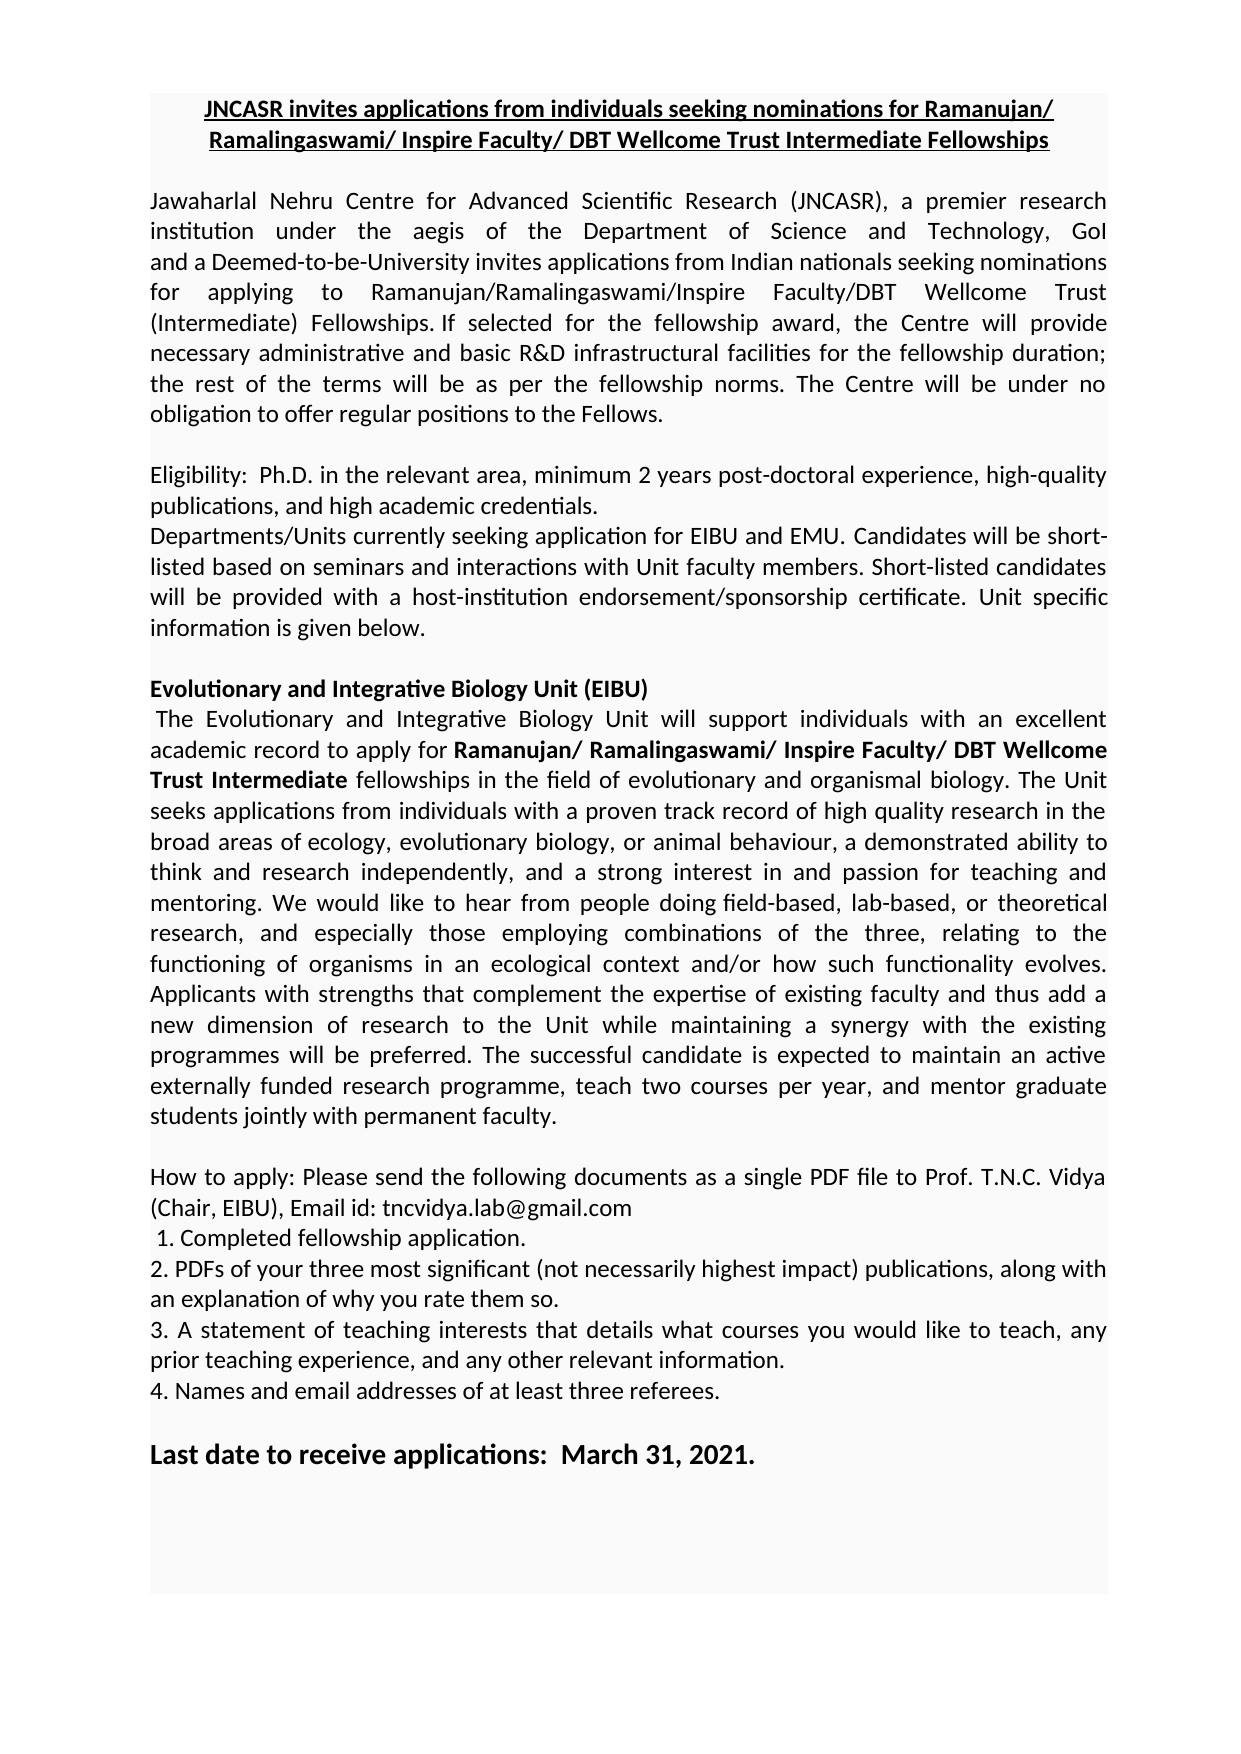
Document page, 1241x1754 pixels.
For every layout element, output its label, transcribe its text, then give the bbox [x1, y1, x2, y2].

text The Evolutionary and Integrative Biology Unit will support individuals with an excellent academic record to apply for Ramanujan/ Ramalingaswami/ Inspire Faculty/ DBT Wellcome Trust Intermediate fellowships in the field of evolutionary and organismal biology. The Unit seeks applications from individuals with a proven track record of high quality research in the broad areas of ecology, evolutionary biology, or animal behaviour, a demonstrated ability to think and research independently, and a strong interest in and passion for teaching and mentoring. We would like to hear from people doing field-based, lab-based, or theoretical research, and especially those employing combinations of the three, relating to the functioning of organisms in an ecological context and/or how such functionality evolves. Applicants with strengths that complement the expertise of existing faculty and thus add a new dimension of research to the Unit while maintaining a synergy with the existing programmes will be preferred. The successful candidate is expected to maintain an active externally funded research programme, teach two courses per year, and mentor graduate students jointly with permanent faculty. [150, 704, 1108, 1131]
text 3. A statement of teaching interests that details what courses you would like to teach, any prior teaching experience, and any other relevant information. [150, 1314, 1108, 1375]
text Last date to receive applications: March 31, 2021. [150, 1436, 1108, 1472]
text Jawaharlal Nehru Centre for Advanced Scientific Research (JNCASR), a premier research institution under the aegis of the Department of Science and Technology, GoI and a Deemed-to-be-University invites applications from Indian nationals seeking nominations for applying to Ramanujan/Ramalingaswami/Inspire Faculty/DBT Wellcome Trust (Intermediate) Fellowships. If selected for the fellowship award, the Centre will provide necessary administrative and basic R&D infrastructural facilities for the fellowship duration; the rest of the terms will be as per the fellowship norms. The Centre will be under no obligation to offer regular positions to the Fellows. [150, 185, 1108, 429]
text How to apply: Please send the following documents as a single PDF file to Prof. T.N.C. Vidya (Chair, EIBU), Email id: tncvidya.lab@gmail.com [150, 1161, 1108, 1222]
text 2. PDFs of your three most significant (not necessarily highest impact) publications, along with an explanation of why you rate them so. [150, 1253, 1108, 1314]
text 4. Names and email addresses of at least three referees. [150, 1375, 1108, 1406]
text Departments/Units currently seeking application for EIBU and EMU. Candidates will be short-listed based on seminars and interactions with Unit faculty members. Short-listed candidates will be provided with a host-institution endorsement/sponsorship certificate. Unit specific information is given below. [150, 521, 1108, 643]
text 1. Completed fellowship application. [150, 1222, 1108, 1253]
text Evolutionary and Integrative Biology Unit (EIBU) [150, 673, 1108, 704]
text JNCASR invites applications from individuals seeking nominations for Ramanujan/ Ramalingaswami/ Inspire Faculty/ DBT Wellcome Trust Intermediate Fellowships [150, 93, 1108, 154]
text Eligibility: Ph.D. in the relevant area, minimum 2 years post-doctoral experience, high-quality publications, and high academic credentials. [150, 459, 1108, 521]
